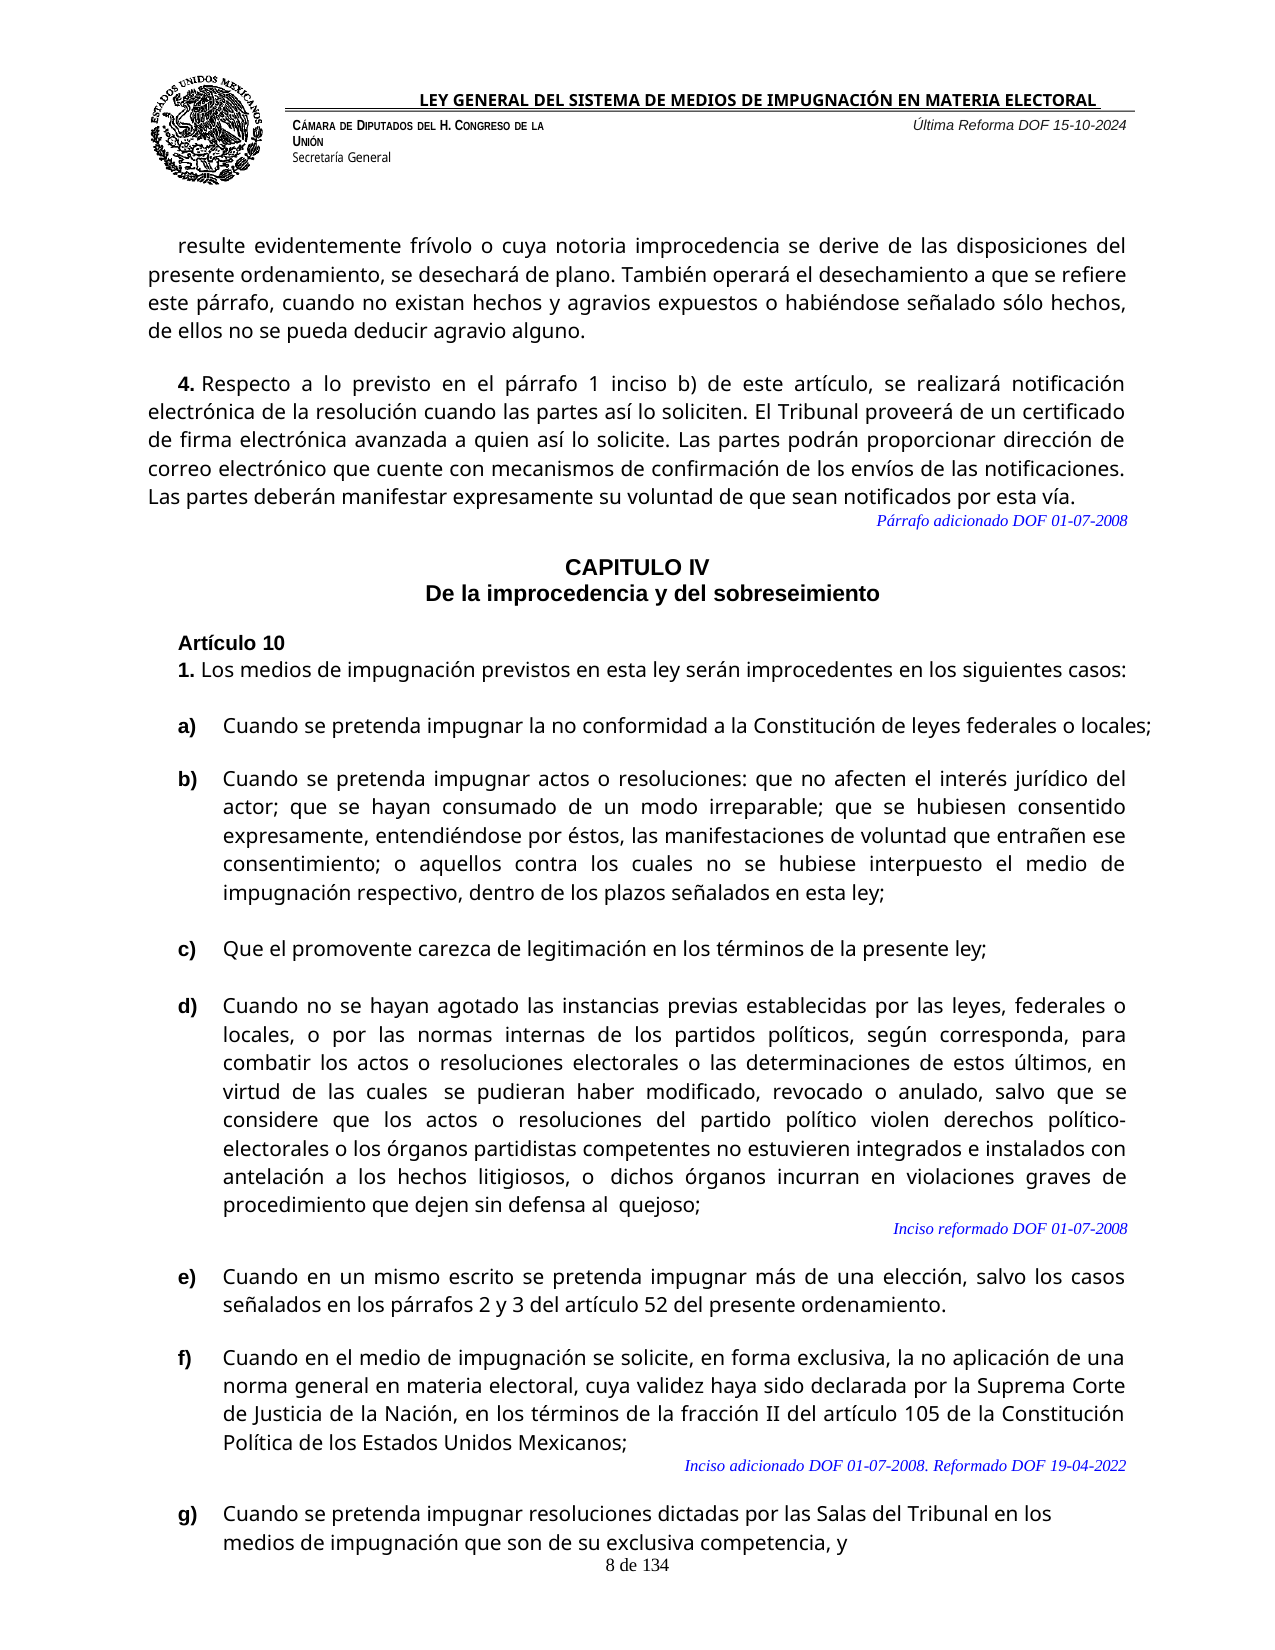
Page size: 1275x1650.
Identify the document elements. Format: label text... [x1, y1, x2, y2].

list Cuando no se hayan agotado las instancias previas establecidas por las leyes, federales o locales, o por las normas internas de los partidos políticos, según corresponda, para combatir los actos o resoluciones electorales o las determinaciones de estos últimos, en virtud de las cuales se pudieran haber modificado, revocado o anulado, salvo que se considere que los actos o resoluciones del partido político violen derechos político-electorales o los órganos partidistas competentes no estuvieren integrados e instalados con antelación a los hechos litigiosos, o dichos órganos incurran en violaciones graves de procedimiento que dejen sin defensa al quejoso; [178, 991, 1128, 1219]
text Párrafo adicionado DOF 01-07-2008 [112, 511, 1128, 530]
subtitle De la improcedencia y del sobreseimiento [152, 580, 1123, 607]
subtitle CAPITULO IV [152, 554, 1123, 580]
list Cuando se pretenda impugnar resoluciones dictadas por las Salas del Tribunal en los medios de impugnación que son de su exclusiva competencia, y [178, 1499, 1126, 1556]
subtitle Artículo 10 [178, 631, 1162, 654]
list Respecto a lo previsto en el párrafo 1 inciso b) de este artículo, se realizará notificación electrónica de la resolución cuando las partes así lo soliciten. El Tribunal proveerá de un certificado de firma electrónica avanzada a quien así lo solicite. Las partes podrán proporcionar dirección de correo electrónico que cuente con mecanismos de confirmación de los envíos de las notificaciones. Las partes deberán manifestar expresamente su voluntad de que sean notificados por esta vía. [148, 369, 1127, 511]
text Inciso adicionado DOF 01-07-2008. Reformado DOF 19-04-2022 [684, 1456, 1162, 1476]
picture [150, 75, 263, 185]
list Cuando se pretenda impugnar la no conformidad a la Constitución de leyes federales o locales; [178, 712, 1162, 740]
list Los medios de impugnación previstos en esta ley serán improcedentes en los siguientes casos: [178, 655, 1162, 683]
list Cuando en un mismo escrito se pretenda impugnar más de una elección, salvo los casos señalados en los párrafos 2 y 3 del artículo 52 del presente ordenamiento. [178, 1262, 1127, 1319]
list Cuando se pretenda impugnar actos o resoluciones: que no afecten el interés jurídico del actor; que se hayan consumado de un modo irreparable; que se hubiesen consentido expresamente, entendiéndose por éstos, las manifestaciones de voluntad que entrañen ese consentimiento; o aquellos contra los cuales no se hubiese interpuesto el medio de impugnación respectivo, dentro de los plazos señalados en esta ley; [178, 764, 1127, 906]
text resulte evidentemente frívolo o cuya notoria improcedencia se derive de las disposiciones del presente ordenamiento, se desechará de plano. También operará el desechamiento a que se refiere este párrafo, cuando no existan hechos y agravios expuestos o habiéndose señalado sólo hechos, de ellos no se pueda deducir agravio alguno. [148, 231, 1127, 345]
text Inciso reformado DOF 01-07-2008 [112, 1219, 1128, 1238]
list Cuando en el medio de impugnación se solicite, en forma exclusiva, la no aplicación de una norma general en materia electoral, cuya validez haya sido declarada por la Suprema Corte de Justicia de la Nación, en los términos de la fracción II del artículo 105 de la Constitución Política de los Estados Unidos Mexicanos; [178, 1343, 1127, 1456]
list Que el promovente carezca de legitimación en los términos de la presente ley; [178, 934, 1162, 963]
